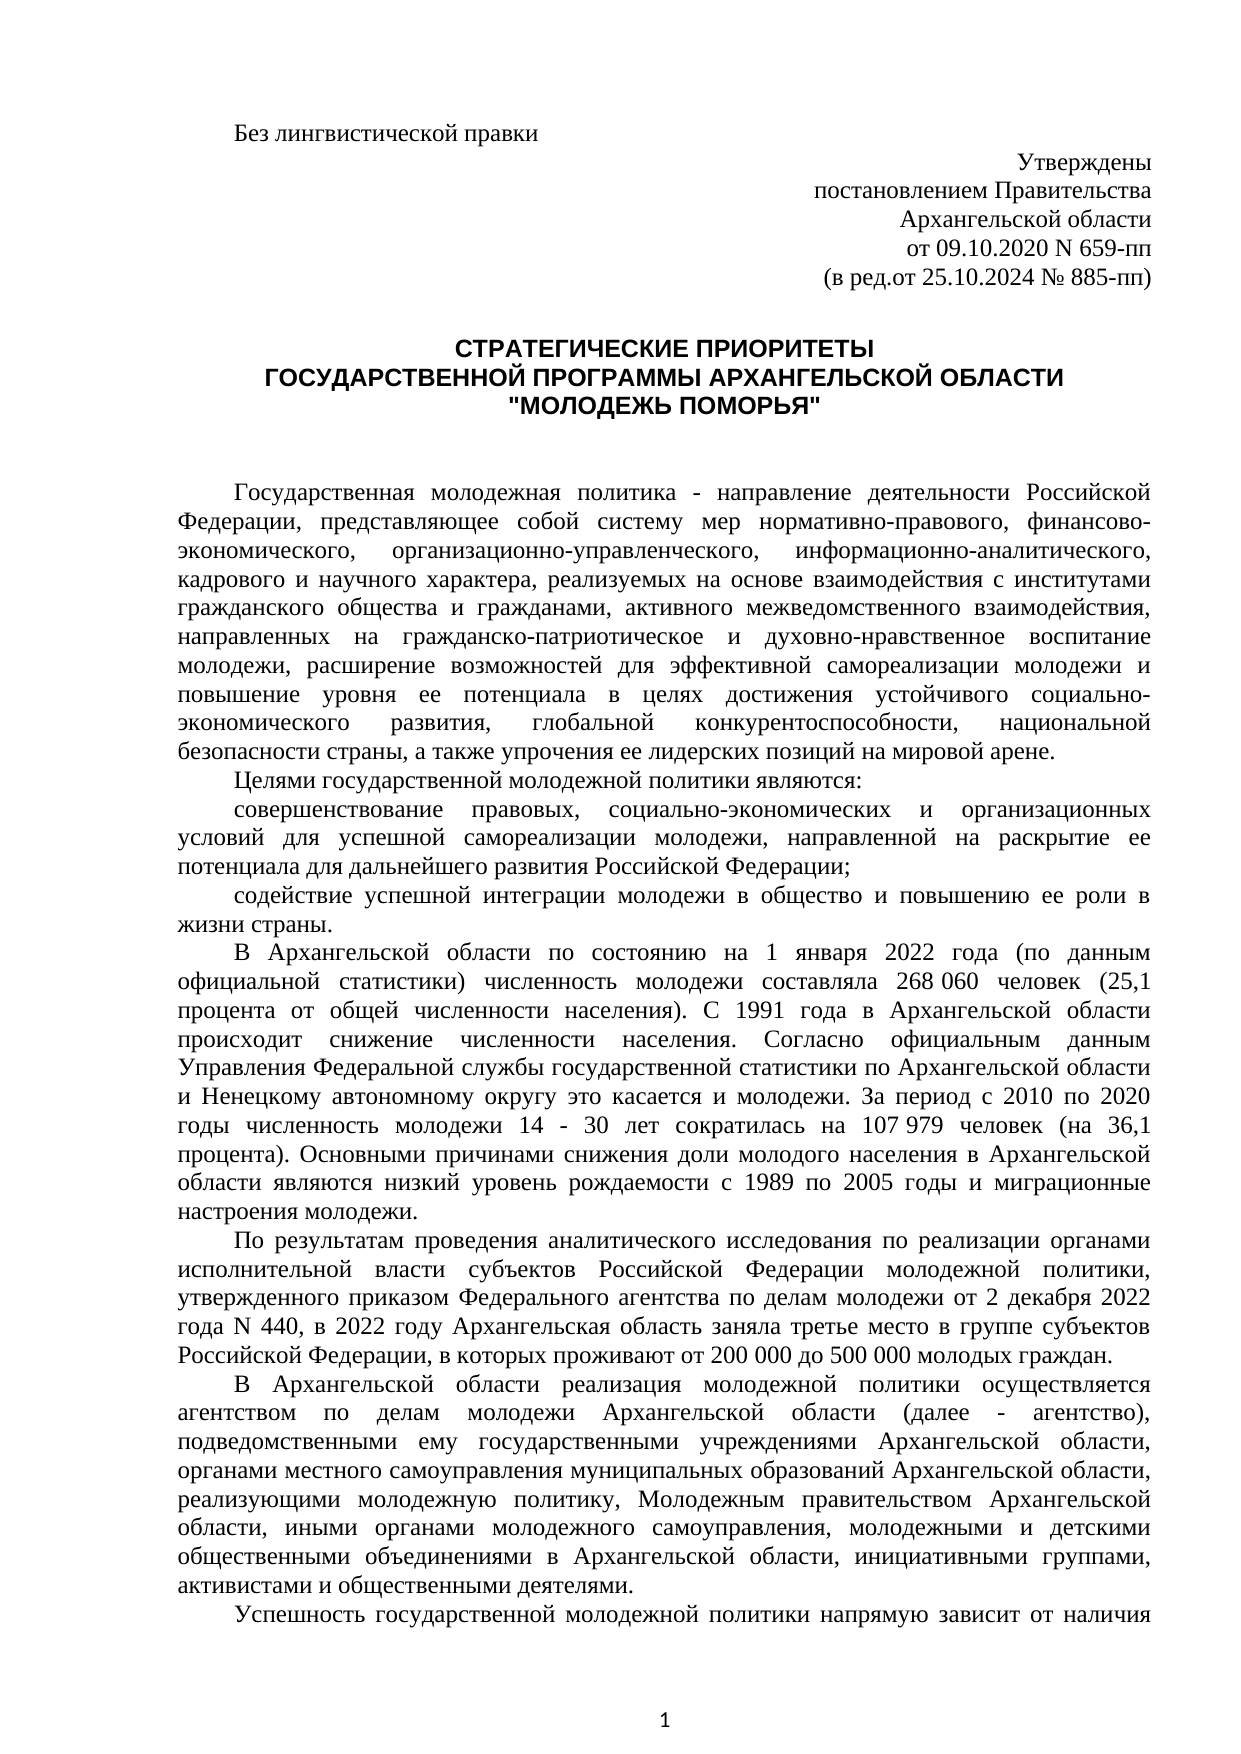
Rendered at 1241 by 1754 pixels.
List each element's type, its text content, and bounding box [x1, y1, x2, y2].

title ГОСУДАРСТВЕННОЙ ПРОГРАММЫ АРХАНГЕЛЬСКОЙ ОБЛАСТИ [177, 362, 1152, 391]
text Целями государственной молодежной политики являются: [177, 765, 1152, 794]
text По результатам проведения аналитического исследования по реализации органами исполнительной власти субъектов Российской Федерации молодежной политики, утвержденного приказом Федерального агентства по делам молодежи от 2 декабря 2022 года N 440, в 2022 году Архангельская область заняла третье место в группе субъектов Российской Федерации, в которых проживают от 200 000 до 500 000 молодых граждан. [177, 1225, 1152, 1369]
text Без лингвистической правки [177, 118, 1152, 147]
text совершенствование правовых, социально-экономических и организационных условий для успешной самореализации молодежи, направленной на раскрытие ее потенциала для дальнейшего развития Российской Федерации; [177, 794, 1152, 880]
title "МОЛОДЕЖЬ ПОМОРЬЯ" [177, 391, 1152, 420]
text В Архангельской области по состоянию на 1 января 2022 года (по данным официальной статистики) численность молодежи составляла 268 060 человек (25,1 процента от общей численности населения). С 1991 года в Архангельской области происходит снижение численности населения. Согласно официальным данным Управления Федеральной службы государственной статистики по Архангельской области и Ненецкому автономному округу это касается и молодежи. За период с 2010 по 2020 годы численность молодежи 14 - 30 лет сократилась на 107 979 человек (на 36,1 процента). Основными причинами снижения доли молодого населения в Архангельской области являются низкий уровень рождаемости с 1989 по 2005 годы и миграционные настроения молодежи. [177, 937, 1152, 1225]
text Государственная молодежная политика - направление деятельности Российской Федерации, представляющее собой систему мер нормативно-правового, финансово-экономического, организационно-управленческого, информационно-аналитического, кадрового и научного характера, реализуемых на основе взаимодействия с институтами гражданского общества и гражданами, активного межведомственного взаимодействия, направленных на гражданско-патриотическое и духовно-нравственное воспитание молодежи, расширение возможностей для эффективной самореализации молодежи и повышение уровня ее потенциала в целях достижения устойчивого социально-экономического развития, глобальной конкурентоспособности, национальной безопасности страны, а также упрочения ее лидерских позиций на мировой арене. [177, 477, 1152, 765]
text постановлением Правительства [177, 176, 1152, 204]
text от 09.10.2020 N 659-пп [177, 233, 1152, 262]
text В Архангельской области реализация молодежной политики осуществляется агентством по делам молодежи Архангельской области (далее - агентство), подведомственными ему государственными учреждениями Архангельской области, органами местного самоуправления муниципальных образований Архангельской области, реализующими молодежную политику, Молодежным правительством Архангельской области, иными органами молодежного самоуправления, молодежными и детскими общественными объединениями в Архангельской области, инициативными группами, активистами и общественными деятелями. [177, 1369, 1152, 1599]
text содействие успешной интеграции молодежи в общество и повышению ее роли в жизни страны. [177, 880, 1152, 937]
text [177, 1599, 1152, 1627]
text Архангельской области [177, 204, 1152, 233]
text Утверждены [177, 147, 1152, 176]
text (в ред.от 25.10.2024 № 885-пп) [177, 262, 1152, 291]
title СТРАТЕГИЧЕСКИЕ ПРИОРИТЕТЫ [177, 334, 1152, 362]
